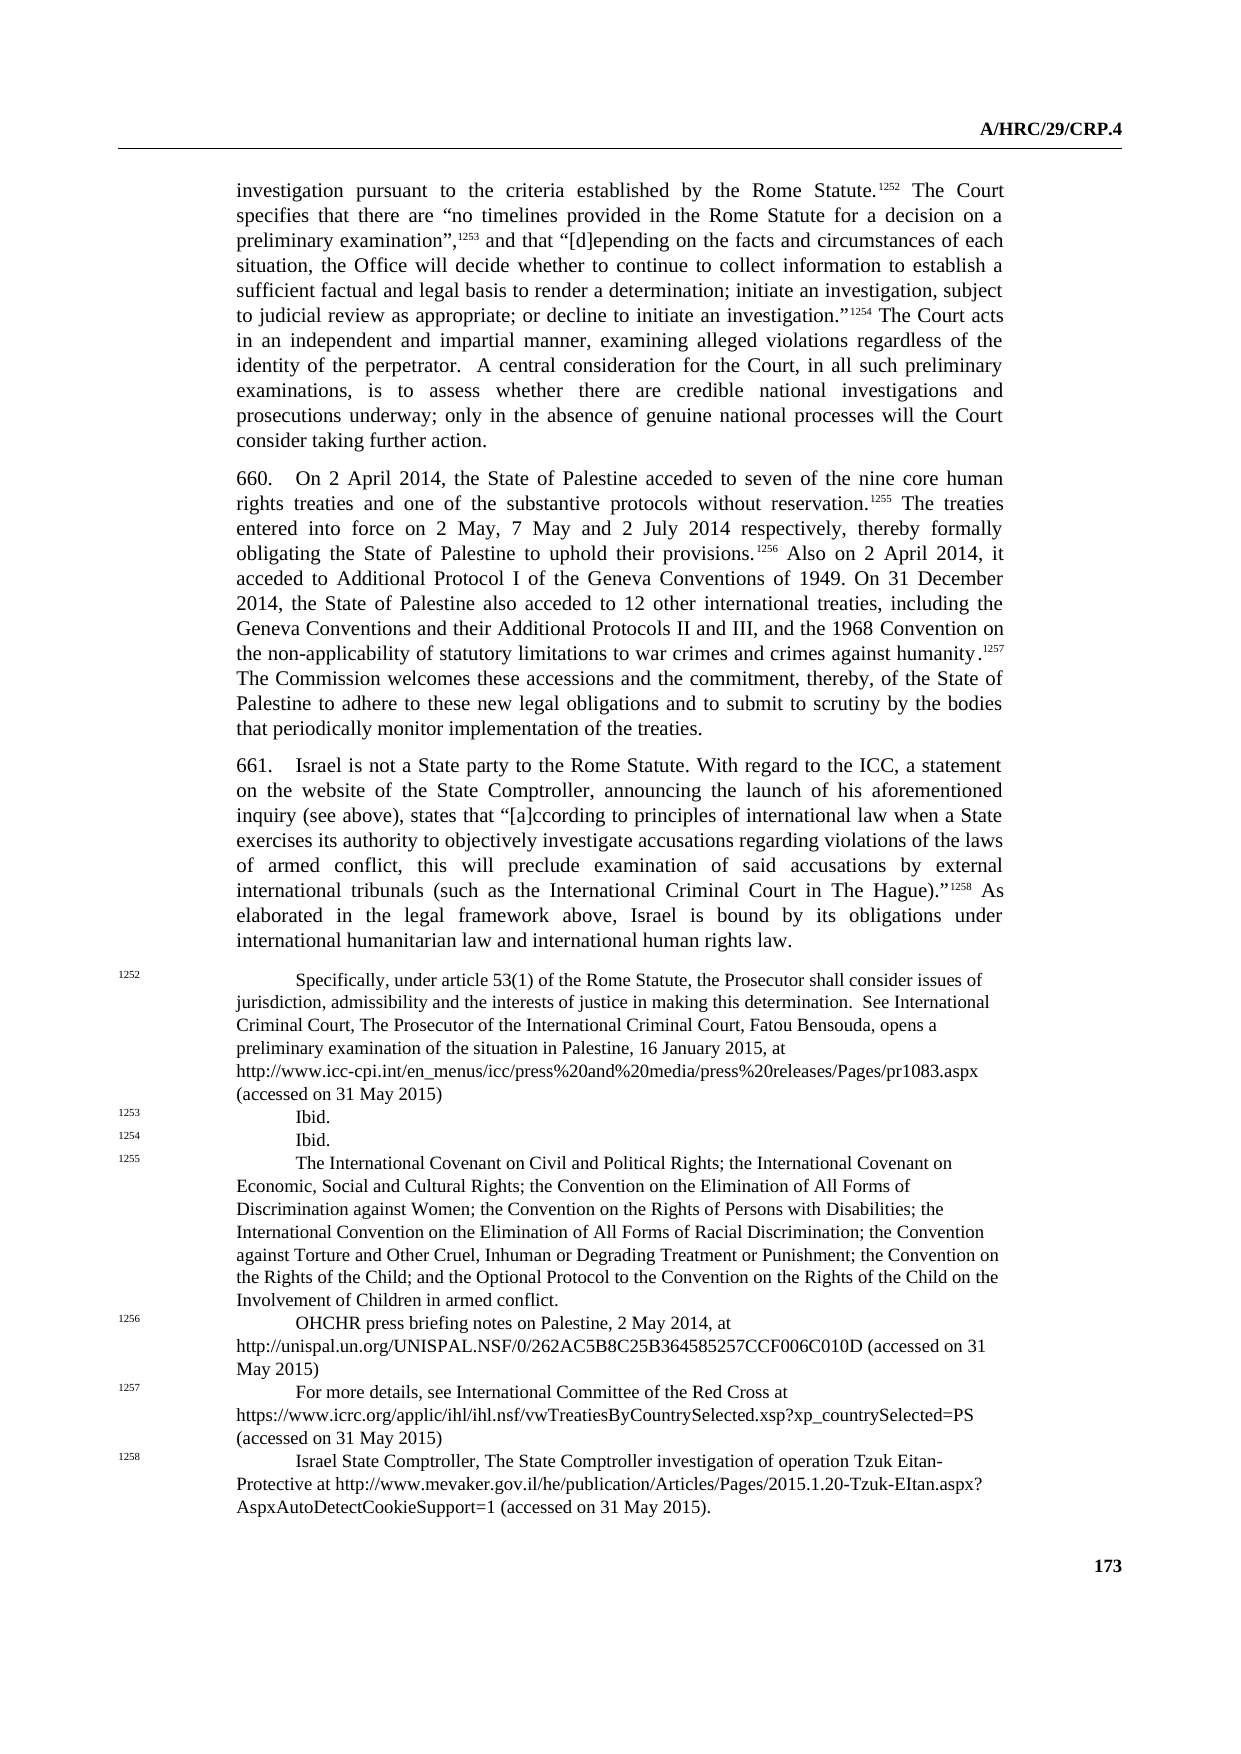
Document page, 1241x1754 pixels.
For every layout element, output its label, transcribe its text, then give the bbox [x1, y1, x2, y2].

text 661. Israel is not a State party to the Rome Statute. With regard to the ICC, a statement on the website of the State Comptroller, announcing the launch of his aforementioned inquiry (see above), states that “[a]ccording to principles of international law when a State exercises its authority to objectively investigate accusations regarding violations of the laws of armed conflict, this will preclude examination of said accusations by external international tribunals (such as the International Criminal Court in The Hague).” As elaborated in the legal framework above, Israel is bound by its obligations under international humanitarian law and international human rights law. [236, 752, 1004, 952]
text 660. On 2 April 2014, the State of Palestine acceded to seven of the nine core human rights treaties and one of the substantive protocols without reservation. The treaties entered into force on 2 May, 7 May and 2 July 2014 respectively, thereby formally obligating the State of Palestine to uphold their provisions. Also on 2 April 2014, it acceded to Additional Protocol I of the Geneva Conventions of 1949. On 31 December 2014, the State of Palestine also acceded to 12 other international treaties, including the Geneva Conventions and their Additional Protocols II and III, and the 1968 Convention on the non-applicability of statutory limitations to war crimes and crimes against humanity. The Commission welcomes these accessions and the commitment, thereby, of the State of Palestine to adhere to these new legal obligations and to submit to scrutiny by the bodies that periodically monitor implementation of the treaties. [236, 465, 1004, 740]
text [236, 177, 1004, 452]
